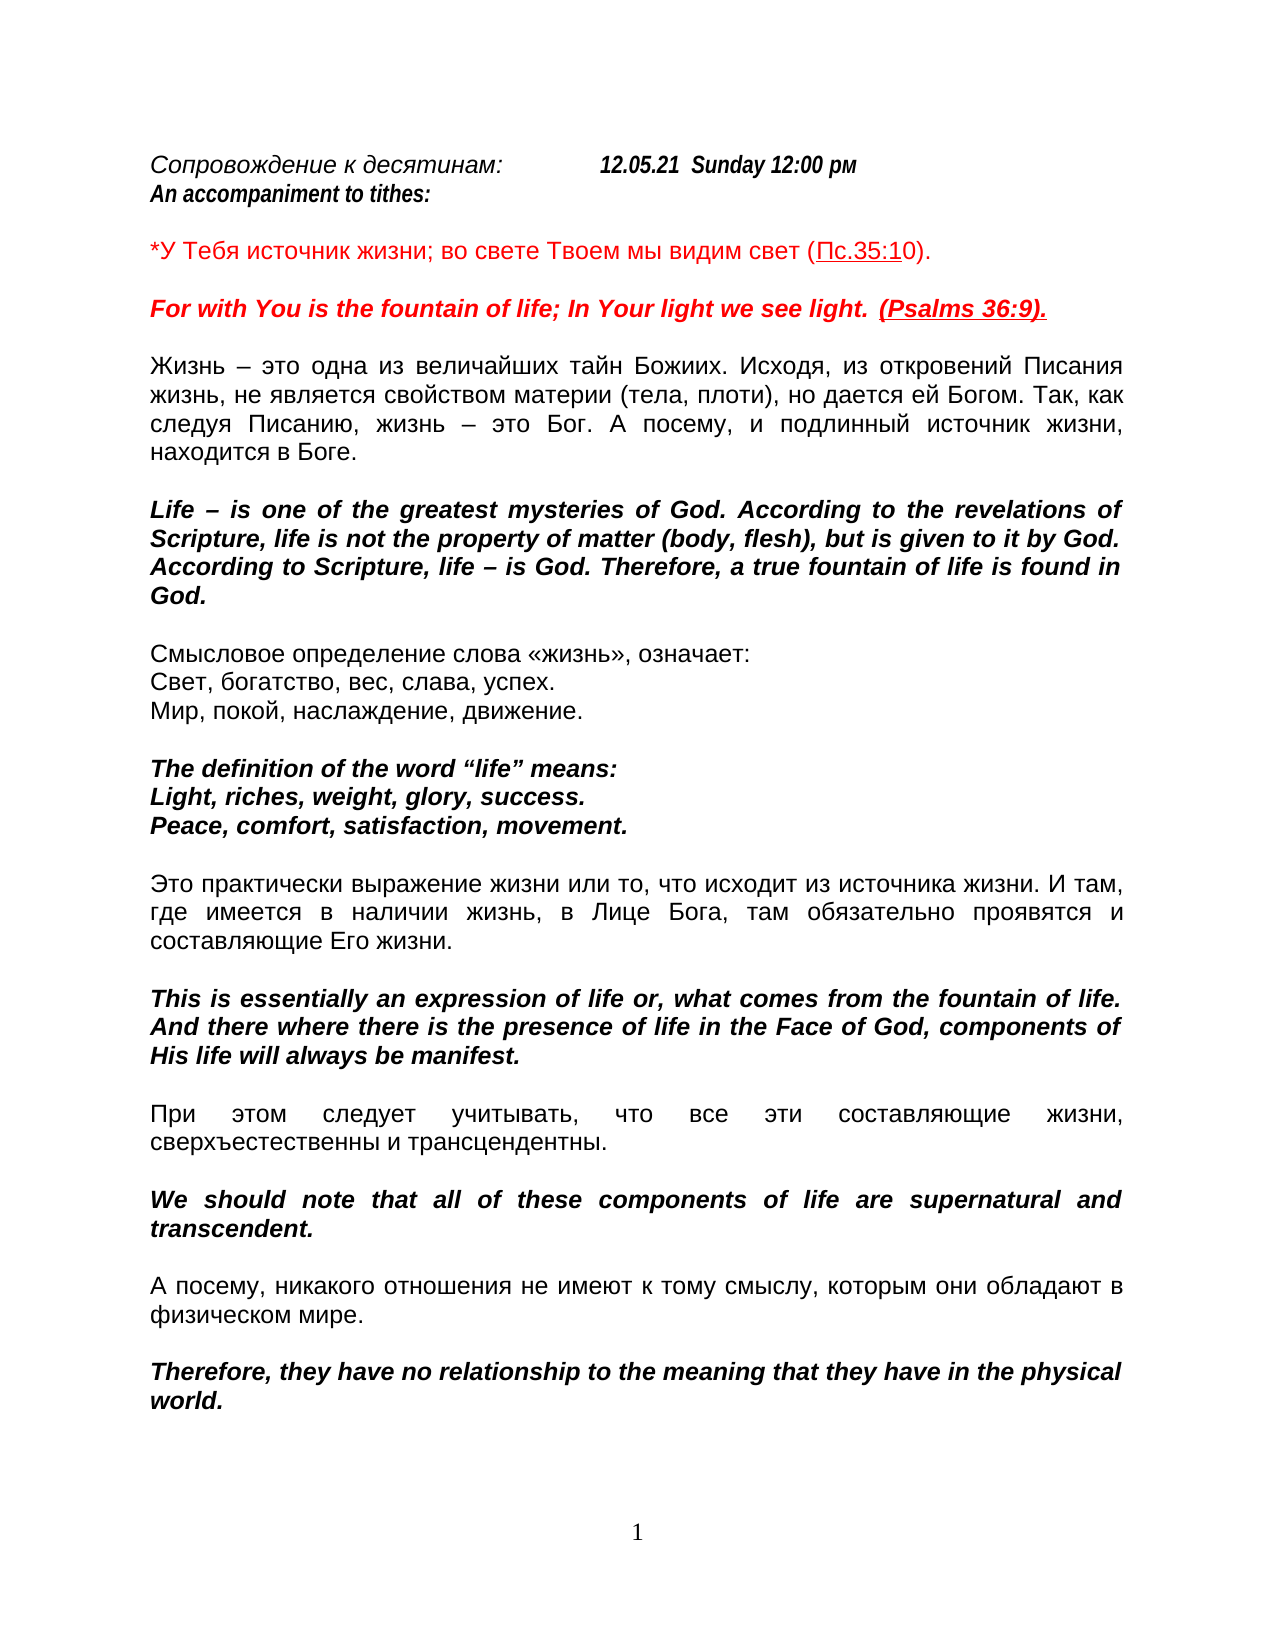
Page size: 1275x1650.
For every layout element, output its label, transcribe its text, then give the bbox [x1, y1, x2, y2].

text Light, riches, weight, glory, success. [150, 782, 1125, 811]
text Жизнь – это одна из величайших тайн Божиих. Исходя, из откровений Писания жизнь, не является свойством материи (тела, плоти), но дается ей Богом. Так, как следуя Писанию, жизнь – это Бог. А посему, и подлинный источник жизни, находится в Боге. [150, 351, 1125, 466]
text The definition of the word “life” means: [150, 754, 1125, 782]
text We should note that all of these components of life are supernatural and transcendent. [150, 1185, 1125, 1242]
text Peace, comfort, satisfaction, movement. [150, 811, 1125, 840]
text Сопровождение к десятинам: 12.05.21 Sunday 12:00 рм [150, 150, 1125, 179]
text *У Тебя источник жизни; во свете Твоем мы видим свет (Пс.35:10). [150, 236, 1125, 265]
text При этом следует учитывать, что все эти составляющие жизни, сверхъестественны и трансцендентны. [150, 1099, 1125, 1156]
text Смысловое определение слова «жизнь», означает: [150, 639, 1125, 667]
text Мир, покой, наслаждение, движение. [150, 696, 1125, 725]
text For with You is the fountain of life; In Your light we see light. (Psalms 36:9). [150, 294, 1125, 322]
text А посему, никакого отношения не имеют к тому смыслу, которым они обладают в физическом мире. [150, 1271, 1125, 1329]
text Это практически выражение жизни или то, что исходит из источника жизни. И там, где имеется в наличии жизнь, в Лице Бога, там обязательно проявятся и составляющие Его жизни. [150, 869, 1125, 955]
text An accompaniment to tithes: [150, 179, 1125, 207]
text Therefore, they have no relationship to the meaning that they have in the physical world. [150, 1357, 1125, 1415]
text Life – is one of the greatest mysteries of God. According to the revelations of Scripture, life is not the property of matter (body, flesh), but is given to it by God. According to Scripture, life – is God. Therefore, a true fountain of life is found in God. [150, 495, 1125, 610]
text Свет, богатство, вес, слава, успех. [150, 667, 1125, 696]
text This is essentially an expression of life or, what comes from the fountain of life. And there where there is the presence of life in the Face of God, components of His life will always be manifest. [150, 984, 1125, 1070]
